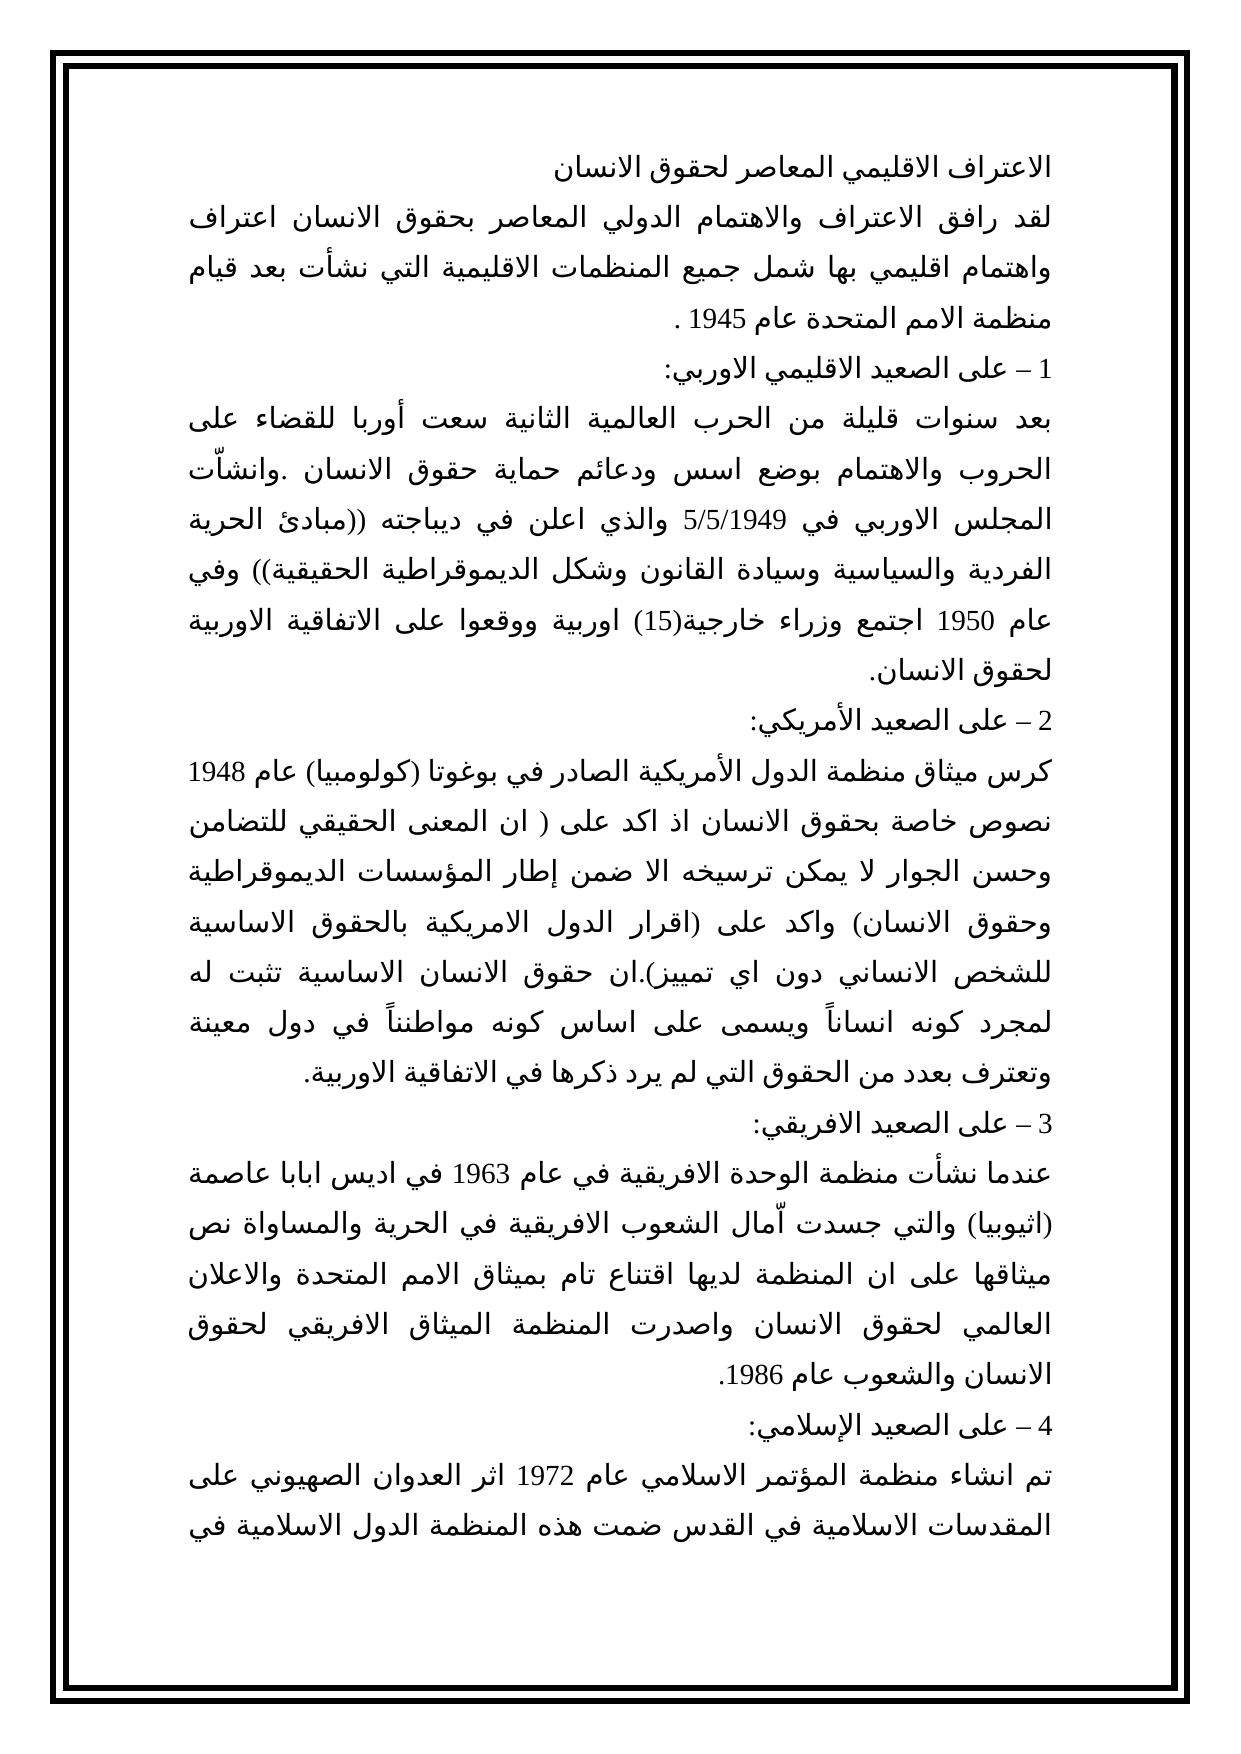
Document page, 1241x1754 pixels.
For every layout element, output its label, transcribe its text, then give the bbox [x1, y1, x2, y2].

text كرس ميثاق منظمة الدول الأمريكية الصادر في بوغوتا (كولومبيا) عام 1948 نصوص خاصة بحقوق الانسان اذ اكد على ( ان المعنى الحقيقي للتضامن وحسن الجوار لا يمكن ترسيخه الا ضمن إطار المؤسسات الديموقراطية وحقوق الانسان) واكد على (اقرار الدول الامريكية بالحقوق الاساسية للشخص الانساني دون اي تمييز).ان حقوق الانسان الاساسية تثبت له لمجرد كونه انساناً ويسمى على اساس كونه مواطنناً في دول معينة وتعترف بعدد من الحقوق التي لم يرد ذكرها في الاتفاقية الاوربية. [187, 754, 1053, 1089]
text لقد رافق الاعتراف والاهتمام الدولي المعاصر بحقوق الانسان اعتراف واهتمام اقليمي بها شمل جميع المنظمات الاقليمية التي نشأت بعد قيام منظمة الامم المتحدة عام 1945 . [187, 200, 1053, 334]
text الاعتراف الاقليمي المعاصر لحقوق الانسان [187, 150, 1053, 183]
text 4 – على الصعيد الإسلامي: [187, 1408, 1053, 1441]
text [187, 1458, 1053, 1542]
text 3 – على الصعيد الافريقي: [187, 1106, 1053, 1139]
text 2 – على الصعيد الأمريكي: [187, 703, 1053, 737]
text بعد سنوات قليلة من الحرب العالمية الثانية سعت أوربا للقضاء على الحروب والاهتمام بوضع اسس ودعائم حماية حقوق الانسان .وانشاّت المجلس الاوربي في 5/5/1949 والذي اعلن في ديباجته ((مبادئ الحرية الفردية والسياسية وسيادة القانون وشكل الديموقراطية الحقيقية)) وفي عام 1950 اجتمع وزراء خارجية(15) اوربية ووقعوا على الاتفاقية الاوربية لحقوق الانسان. [187, 402, 1053, 687]
text عندما نشأت منظمة الوحدة الافريقية في عام 1963 في اديس ابابا عاصمة (اثيوبيا) والتي جسدت اّمال الشعوب الافريقية في الحرية والمساواة نص ميثاقها على ان المنظمة لديها اقتناع تام بميثاق الامم المتحدة والاعلان العالمي لحقوق الانسان واصدرت المنظمة الميثاق الافريقي لحقوق الانسان والشعوب عام 1986. [187, 1156, 1053, 1391]
text 1 – على الصعيد الاقليمي الاوربي: [187, 351, 1053, 385]
